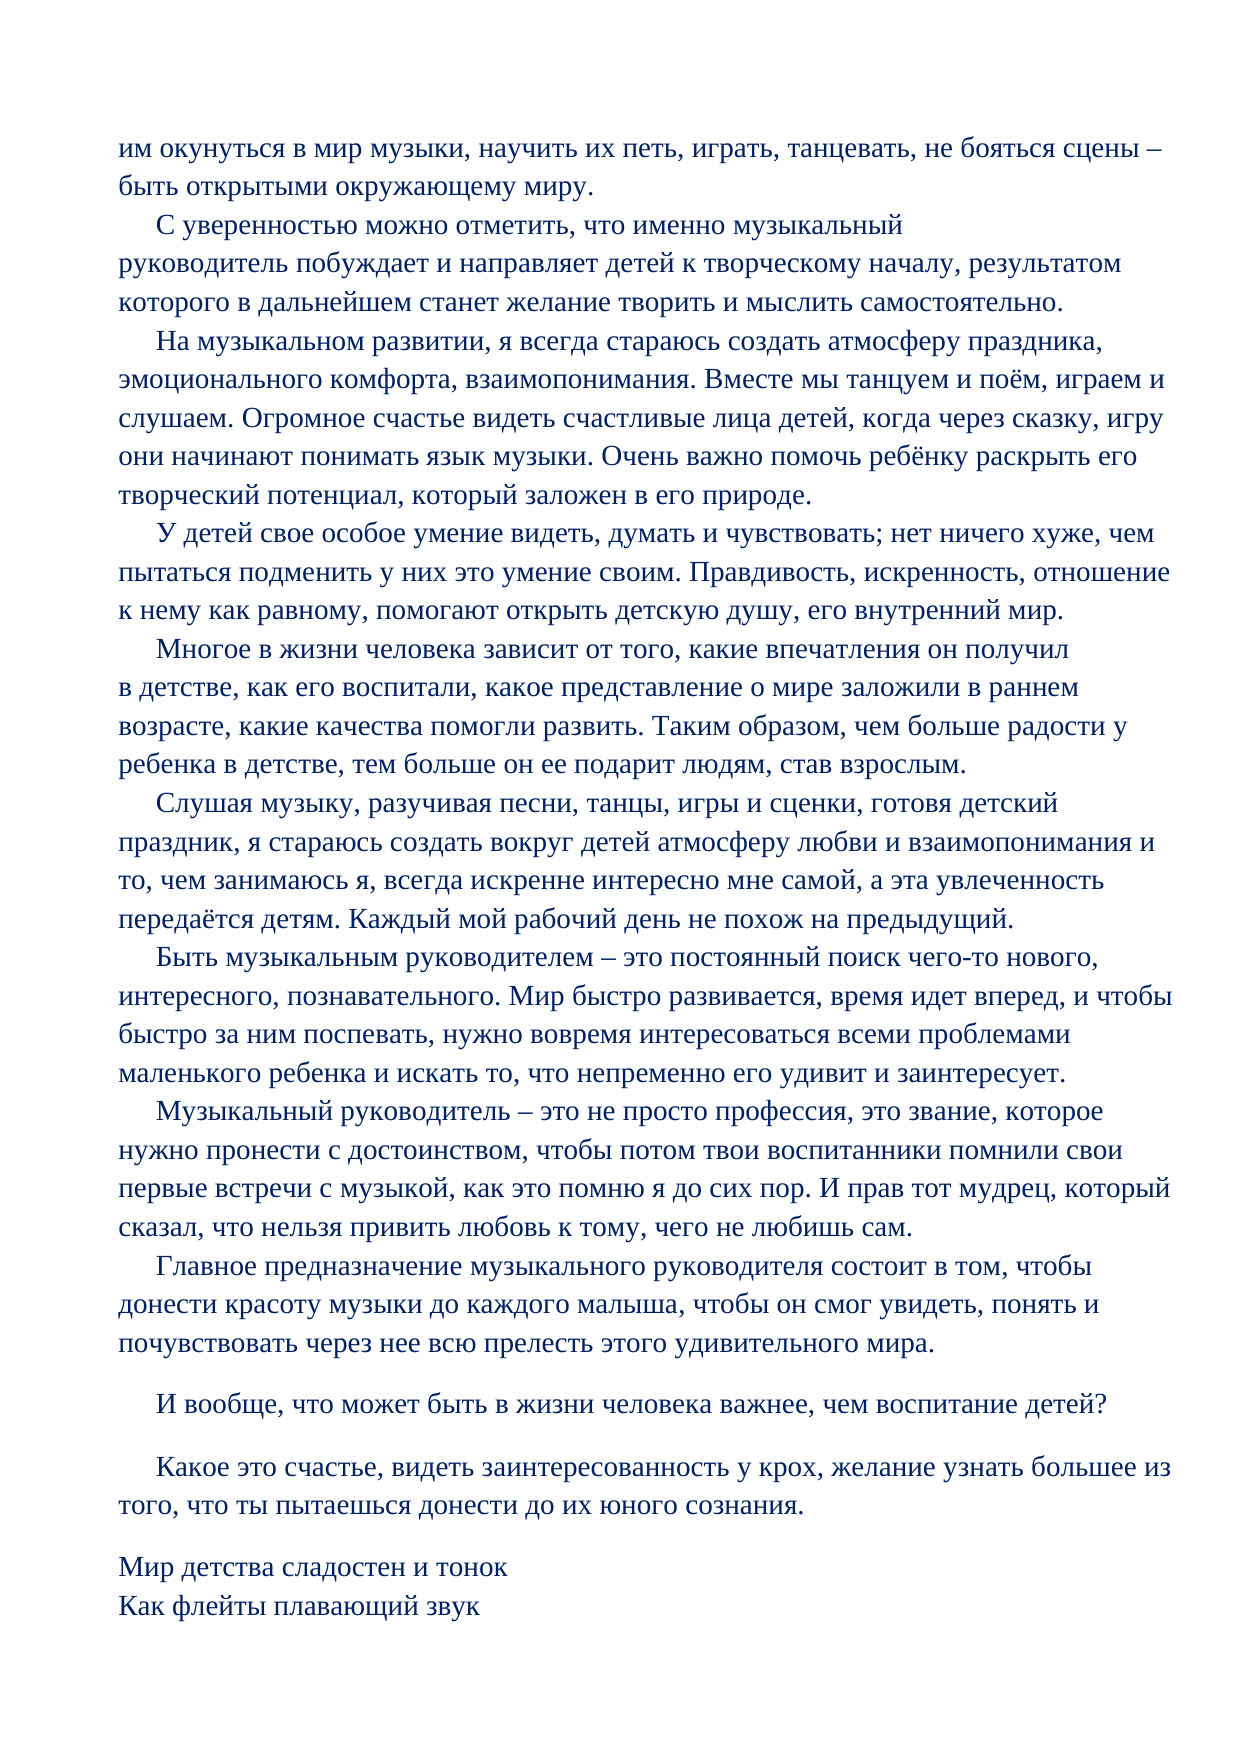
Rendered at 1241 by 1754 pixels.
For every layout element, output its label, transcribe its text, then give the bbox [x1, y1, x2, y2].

text С уверенностью можно отметить, что именно музыкальный руководитель побуждает и направляет детей к творческому началу, результатом которого в дальнейшем станет желание творить и мыслить самостоятельно. [118, 207, 1181, 318]
text Слушая музыку, разучивая песни, танцы, игры и сценки, готовя детский праздник, я стараюсь создать вокруг детей атмосферу любви и взаимопонимания и то, чем занимаюсь я, всегда искренне интересно мне самой, а эта увлеченность передаётся детям. Каждый мой рабочий день не похож на предыдущий. [118, 785, 1181, 934]
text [118, 130, 1181, 202]
text Многое в жизни человека зависит от того, какие впечатления он получил в детстве, как его воспитали, какое представление о мире заложили в раннем возрасте, какие качества помогли развить. Таким образом, чем больше радости у ребенка в детстве, тем больше он ее подарит людям, став взрослым. [118, 631, 1181, 780]
text У детей свое особое умение видеть, думать и чувствовать; нет ничего хуже, чем пытаться подменить у них это умение своим. Правдивость, искренность, отношение к нему как равному, помогают открыть детскую душу, его внутренний мир. [118, 515, 1181, 626]
text Быть музыкальным руководителем – это постоянный поиск чего-то нового, интересного, познавательного. Мир быстро развивается, время идет вперед, и чтобы быстро за ним поспевать, нужно вовремя интересоваться всеми проблемами маленького ребенка и искать то, что непременно его удивит и заинтересует. [118, 939, 1181, 1088]
text Мир детства сладостен и тонок [118, 1549, 1181, 1583]
text Главное предназначение музыкального руководителя состоит в том, чтобы донести красоту музыки до каждого малыша, чтобы он смог увидеть, понять и почувствовать через нее всю прелесть этого удивительного мира. [118, 1248, 1181, 1358]
text Какое это счастье, видеть заинтересованность у крох, желание узнать большее из того, что ты пытаешься донести до их юного сознания. [118, 1449, 1181, 1521]
text И вообще, что может быть в жизни человека важнее, чем воспитание детей? [118, 1387, 1181, 1420]
text Как флейты плавающий звук [118, 1588, 1181, 1621]
text На музыкальном развитии, я всегда стараюсь создать атмосферу праздника, эмоционального комфорта, взаимопонимания. Вместе мы танцуем и поём, играем и слушаем. Огромное счастье видеть счастливые лица детей, когда через сказку, игру они начинают понимать язык музыки. Очень важно помочь ребёнку раскрыть его творческий потенциал, который заложен в его природе. [118, 323, 1181, 510]
text Музыкальный руководитель – это не просто профессия, это звание, которое нужно пронести с достоинством, чтобы потом твои воспитанники помнили свои первые встречи с музыкой, как это помню я до сих пор. И прав тот мудрец, который сказал, что нельзя привить любовь к тому, чего не любишь сам. [118, 1093, 1181, 1243]
